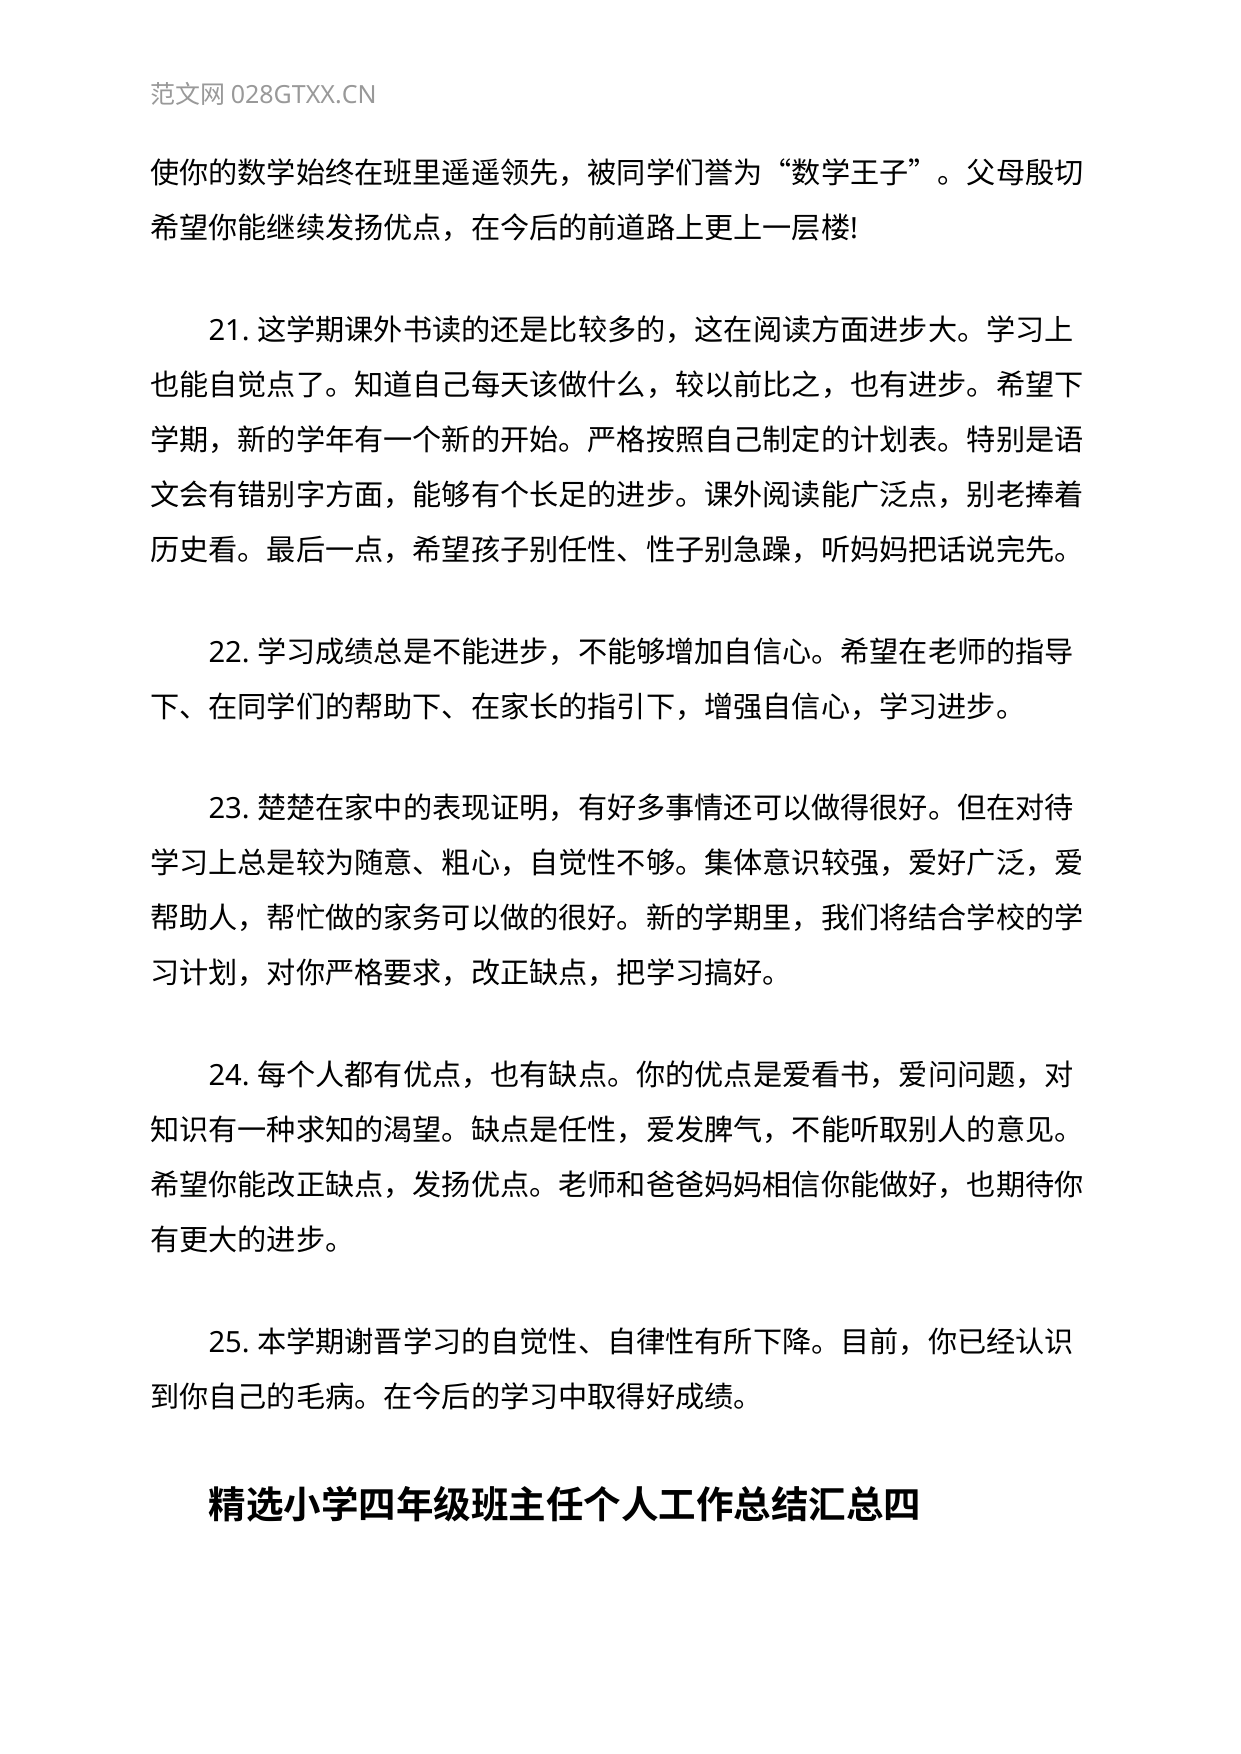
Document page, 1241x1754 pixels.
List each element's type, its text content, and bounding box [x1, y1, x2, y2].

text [150, 150, 1090, 247]
text 精选小学四年级班主任个人工作总结汇总四 [150, 1475, 1090, 1529]
text 24. 每个人都有优点，也有缺点。你的优点是爱看书，爱问问题，对知识有一种求知的渴望。缺点是任性，爱发脾气，不能听取别人的意见。希望你能改正缺点，发扬优点。老师和爸爸妈妈相信你能做好，也期待你有更大的进步。 [150, 1052, 1090, 1259]
text 22. 学习成绩总是不能进步，不能够增加自信心。希望在老师的指导下、在同学们的帮助下、在家长的指引下，增强自信心，学习进步。 [150, 628, 1090, 726]
text 23. 楚楚在家中的表现证明，有好多事情还可以做得很好。但在对待学习上总是较为随意、粗心，自觉性不够。集体意识较强，爱好广泛，爱帮助人，帮忙做的家务可以做的很好。新的学期里，我们将结合学校的学习计划，对你严格要求，改正缺点，把学习搞好。 [150, 785, 1090, 992]
text 25. 本学期谢晋学习的自觉性、自律性有所下降。目前，你已经认识到你自己的毛病。在今后的学习中取得好成绩。 [150, 1318, 1090, 1416]
text 21. 这学期课外书读的还是比较多的，这在阅读方面进步大。学习上也能自觉点了。知道自己每天该做什么，较以前比之，也有进步。希望下学期，新的学年有一个新的开始。严格按照自己制定的计划表。特别是语文会有错别字方面，能够有个长足的进步。课外阅读能广泛点，别老捧着历史看。最后一点，希望孩子别任性、性子别急躁，听妈妈把话说完先。 [150, 307, 1090, 569]
